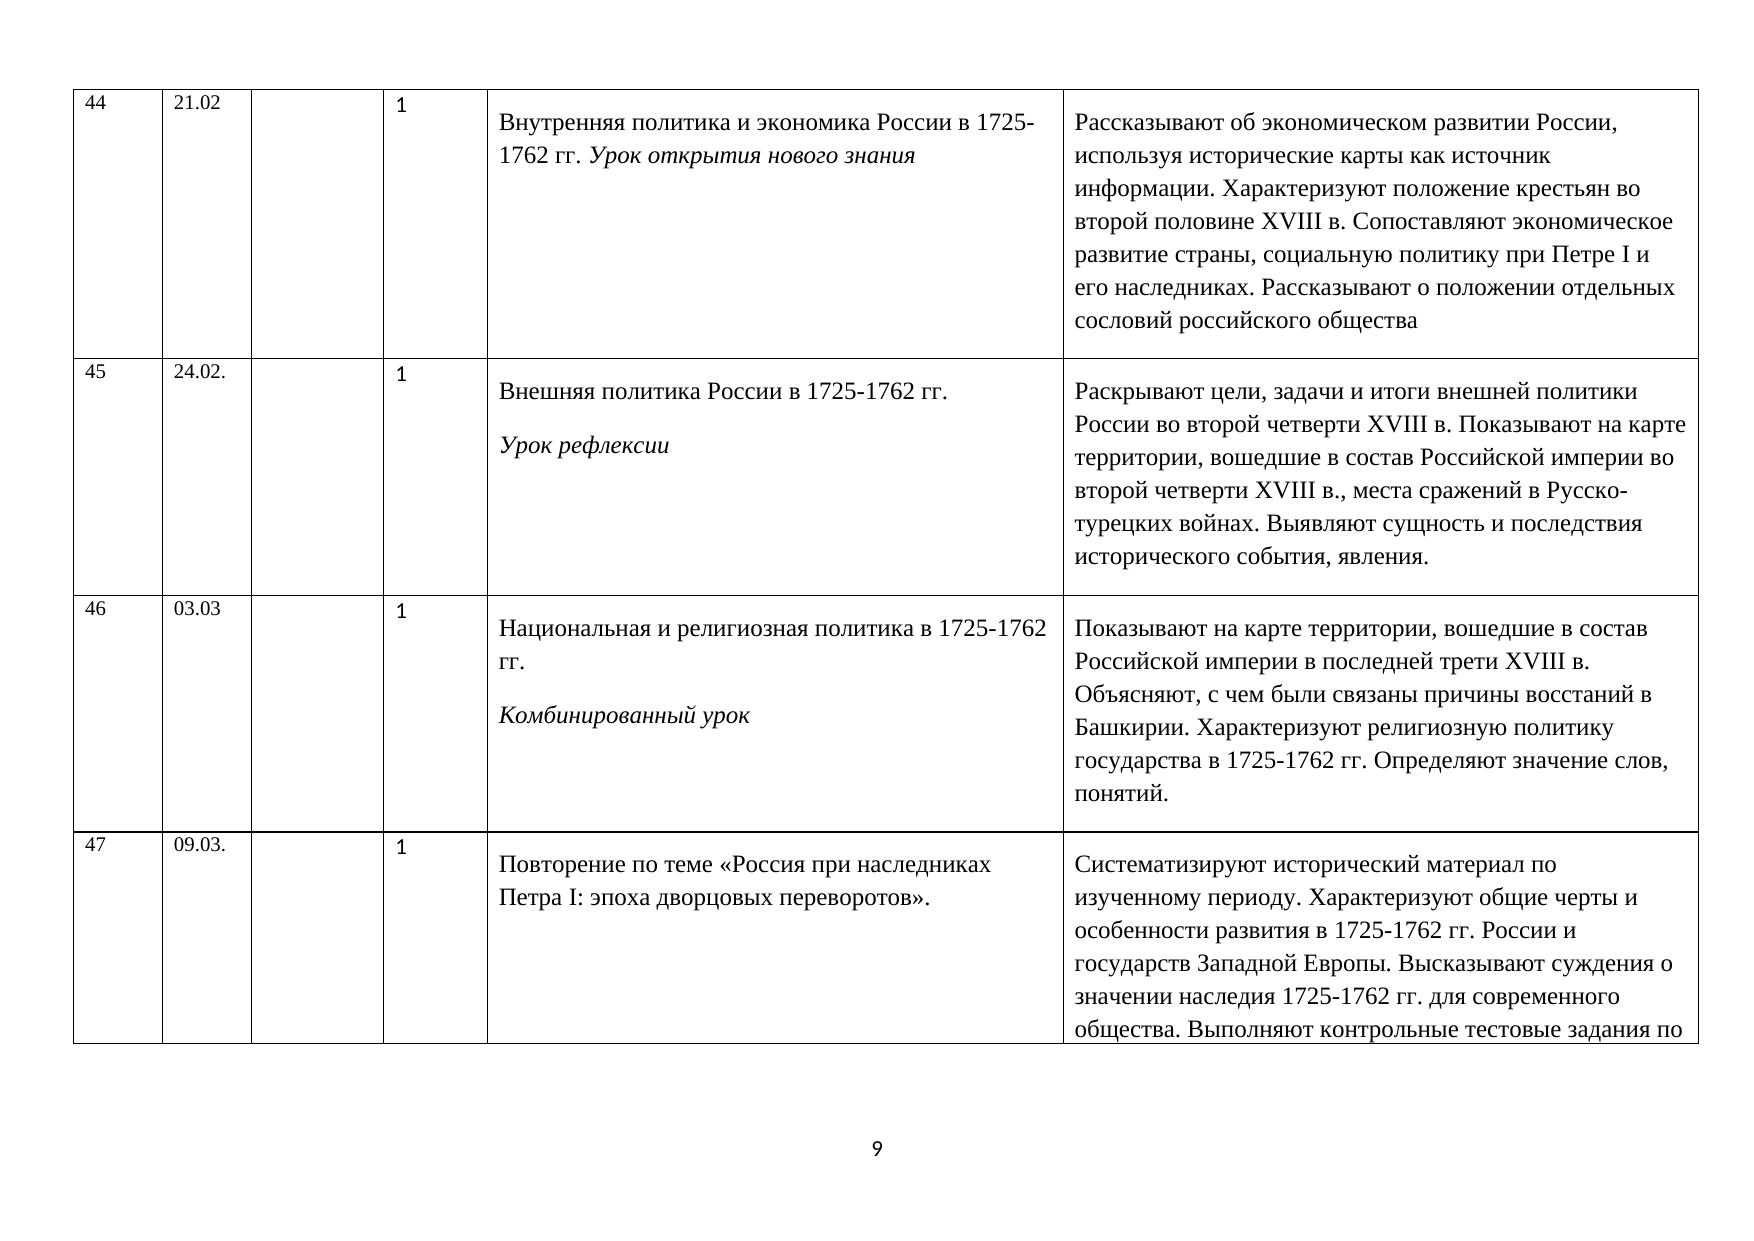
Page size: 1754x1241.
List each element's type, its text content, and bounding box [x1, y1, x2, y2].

table_cell 24.02. [163, 359, 251, 595]
table_cell 44 [74, 90, 162, 358]
table_cell Национальная и религиозная политика в 1725-1762 гг. Комбинированный урок [488, 596, 1063, 831]
table_cell Внешняя политика России в 1725-1762 гг. Урок рефлексии [488, 359, 1063, 595]
table_cell 03.03 [163, 596, 251, 831]
table_cell 47 [74, 833, 162, 1043]
table_cell Внутренняя политика и экономика России в 1725-1762 гг. Урок открытия нового знания [488, 90, 1063, 358]
table_cell [252, 596, 383, 831]
table_cell Показывают на карте территории, вошедшие в состав Российской империи в последней трети XVIII в. Объясняют, с чем были связаны причины восстаний в Башкирии. Характеризуют религиозную политику государства в 1725-1762 гг. Определяют значение слов, понятий. [1064, 596, 1698, 831]
table_cell 45 [74, 359, 162, 595]
table_cell [252, 359, 383, 595]
table_cell 1 [384, 359, 487, 595]
table_cell 1 [384, 596, 487, 831]
table_cell [252, 90, 383, 358]
table_cell 46 [74, 596, 162, 831]
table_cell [1064, 833, 1698, 1043]
table_cell 1 [384, 833, 487, 1043]
table_cell 09.03. [163, 833, 251, 1043]
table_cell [488, 833, 1063, 1043]
table_cell Рассказывают об экономическом развитии России, используя исторические карты как источник информации. Характеризуют положение крестьян во второй половине XVIII в. Сопоставляют экономическое развитие страны, социальную политику при Петре I и его наследниках. Рассказывают о положении отдельных сословий российского общества [1064, 90, 1698, 358]
table_cell Раскрывают цели, задачи и итоги внешней политики России во второй четверти XVIII в. Показывают на карте территории, вошедшие в состав Российской империи во второй четверти XVIII в., места сражений в Русско-турецких войнах. Выявляют сущность и последствия исторического события, явления. [1064, 359, 1698, 595]
table_cell 21.02 [163, 90, 251, 358]
table_cell 1 [384, 90, 487, 358]
table_cell [252, 833, 383, 1043]
